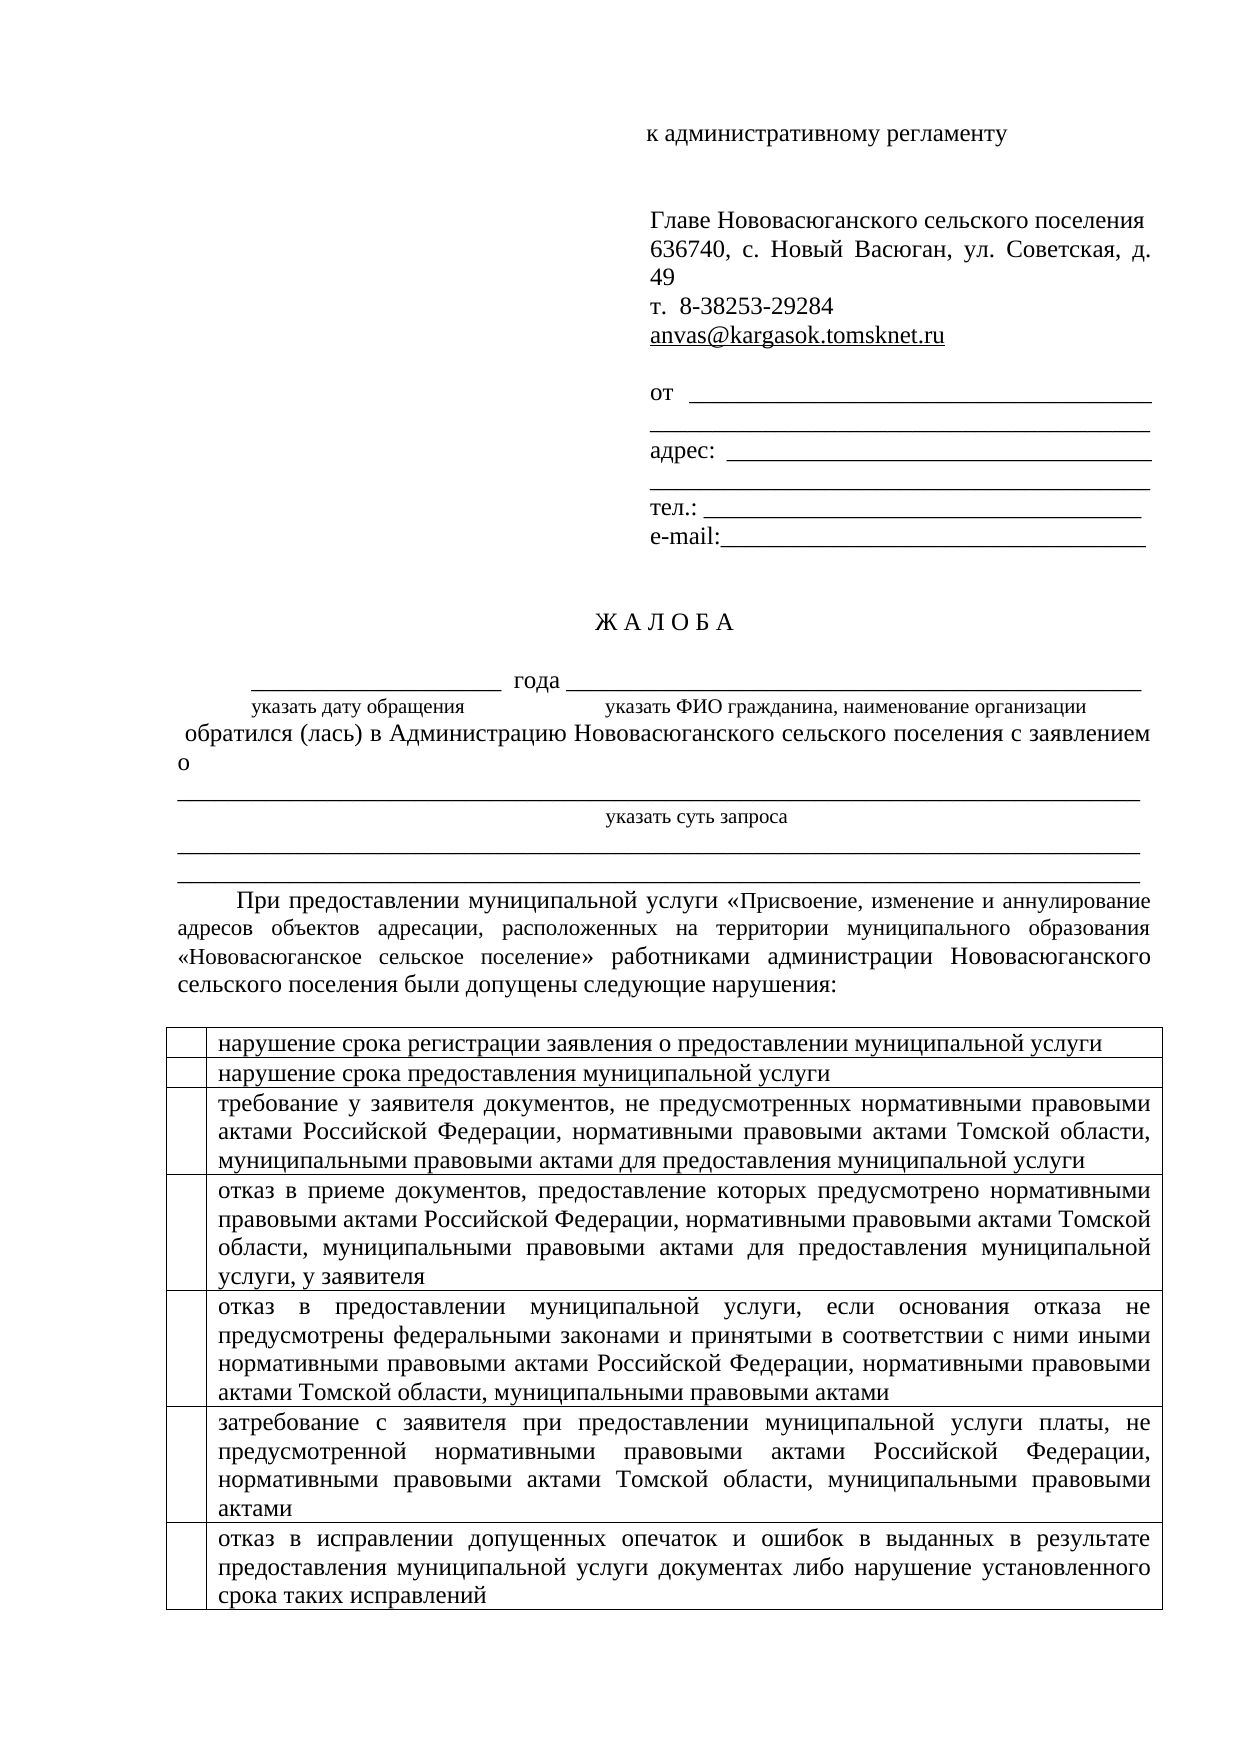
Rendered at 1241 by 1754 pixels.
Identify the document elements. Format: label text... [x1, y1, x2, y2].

table_header нарушение срока регистрации заявления о предоставлении муниципальной услуги [207, 1028, 1162, 1057]
subtitle При предоставлении муниципальной услуги «Присвоение, изменение и аннулирование адресов объектов адресации, расположенных на территории муниципального образования «Нововасюганское сельское поселение» работниками администрации Нововасюганского сельского поселения были допущены следующие нарушения: [177, 886, 1152, 998]
table_cell нарушение срока предоставления муниципальной услуги [207, 1058, 1162, 1087]
table_cell [167, 1523, 206, 1609]
subtitle указать дату обращения указать ФИО гражданина, наименование организации [177, 694, 1152, 718]
subtitle Ж А Л О Б А [177, 607, 1152, 636]
subtitle обратился (лась) в Администрацию Нововасюганского сельского поселения с заявлением о _____________________________________________________________________________ [177, 718, 1152, 804]
table_cell отказ в исправлении допущенных опечаток и ошибок в выданных в результате предоставления муниципальной услуги документах либо нарушение установленного срока таких исправлений [207, 1523, 1162, 1609]
subtitle ____________________ года ______________________________________________ [177, 665, 1152, 694]
subtitle от _____________________________________ ________________________________________ адрес: __________________________________ ________________________________________ [650, 377, 1152, 492]
table_cell [167, 1088, 206, 1174]
subtitle 636740, с. Новый Васюган, ул. Советская, д. 49 [650, 234, 1152, 291]
subtitle anvas@kargasok.tomsknet.ru [650, 320, 1152, 349]
table_cell отказ в приеме документов, предоставление которых предусмотрено нормативными правовыми актами Российской Федерации, нормативными правовыми актами Томской области, муниципальными правовыми актами для предоставления муниципальной услуги, у заявителя [207, 1175, 1162, 1290]
table_cell [167, 1291, 206, 1406]
table_header [167, 1028, 206, 1057]
subtitle _____________________________________________________________________________ [177, 828, 1152, 857]
subtitle e-mail:__________________________________ [650, 521, 1152, 550]
subtitle Главе Нововасюганского сельского поселения [650, 205, 1152, 234]
table_cell отказ в предоставлении муниципальной услуги, если основания отказа не предусмотрены федеральными законами и принятыми в соответствии с ними иными нормативными правовыми актами Российской Федерации, нормативными правовыми актами Томской области, муниципальными правовыми актами [207, 1291, 1162, 1406]
table_cell затребование с заявителя при предоставлении муниципальной услуги платы, не предусмотренной нормативными правовыми актами Российской Федерации, нормативными правовыми актами Томской области, муниципальными правовыми актами [207, 1407, 1162, 1522]
subtitle т. 8-38253-29284 [650, 291, 1152, 320]
table_cell [167, 1407, 206, 1522]
table_cell [167, 1058, 206, 1087]
table_cell [167, 1175, 206, 1290]
subtitle тел.: ___________________________________ [650, 492, 1152, 521]
subtitle указать суть запроса [605, 804, 1152, 828]
subtitle _____________________________________________________________________________ [177, 857, 1152, 886]
text к административному регламенту [177, 118, 1152, 147]
table_cell требование у заявителя документов, не предусмотренных нормативными правовыми актами Российской Федерации, нормативными правовыми актами Томской области, муниципальными правовыми актами для предоставления муниципальной услуги [207, 1088, 1162, 1174]
